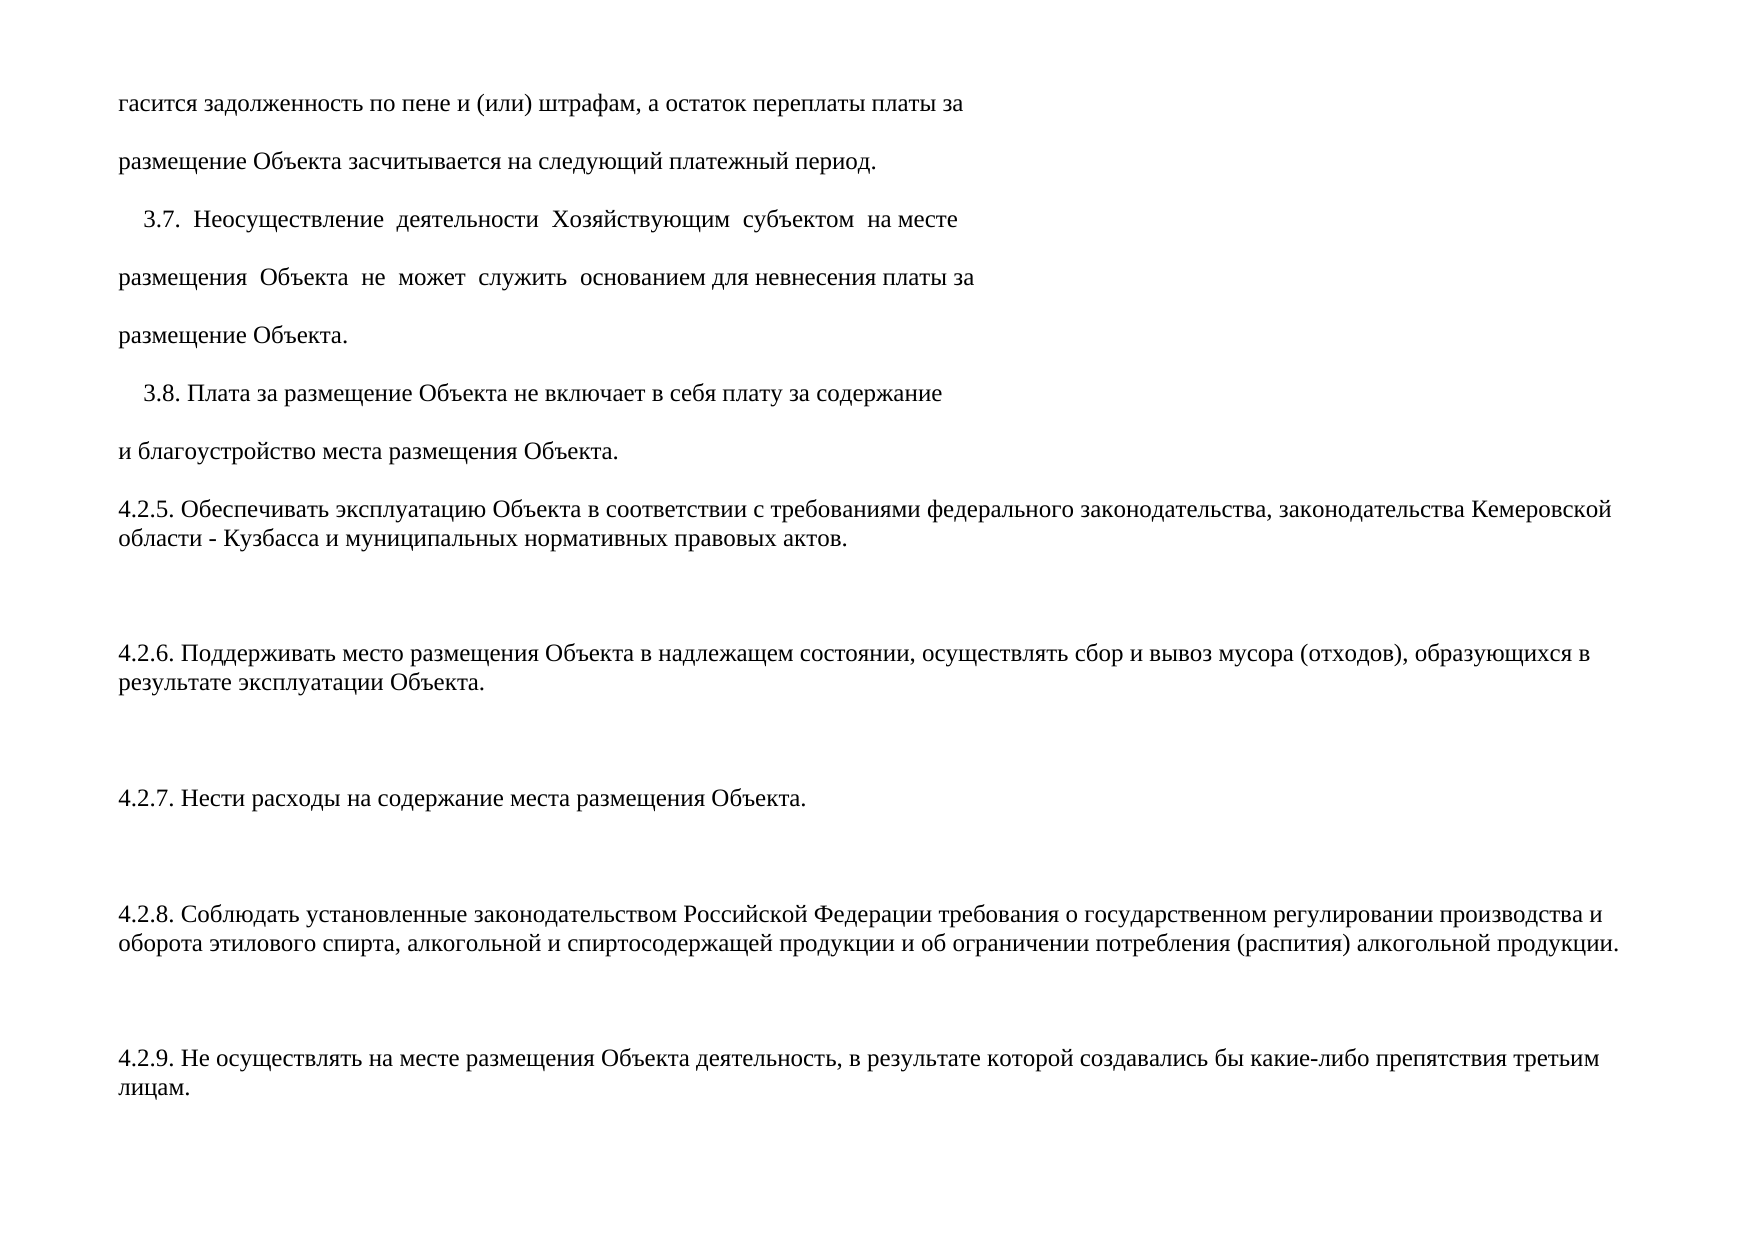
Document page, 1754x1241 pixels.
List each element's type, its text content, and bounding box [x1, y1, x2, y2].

text 4.2.5. Обеспечивать эксплуатацию Объекта в соответствии с требованиями федерального законодательства, законодательства Кемеровской области - Кузбасса и муниципальных нормативных правовых актов. [118, 494, 1636, 551]
text размещение Объекта. [118, 320, 1636, 349]
text 4.2.6. Поддерживать место размещения Объекта в надлежащем состоянии, осуществлять сбор и вывоз мусора (отходов), образующихся в результате эксплуатации Объекта. [118, 638, 1636, 696]
text размещения Объекта не может служить основанием для невнесения платы за [118, 262, 1636, 291]
text размещение Объекта засчитывается на следующий платежный период. [118, 146, 1636, 175]
text 3.8. Плата за размещение Объекта не включает в себя плату за содержание [118, 378, 1636, 407]
text гасится задолженность по пене и (или) штрафам, а остаток переплаты платы за [118, 88, 1636, 117]
text 4.2.9. Не осуществлять на месте размещения Объекта деятельность, в результате которой создавались бы какие-либо препятствия третьим лицам. [118, 1043, 1636, 1101]
text 4.2.8. Соблюдать установленные законодательством Российской Федерации требования о государственном регулировании производства и оборота этилового спирта, алкогольной и спиртосодержащей продукции и об ограничении потребления (распития) алкогольной продукции. [118, 899, 1636, 956]
text и благоустройство места размещения Объекта. [118, 436, 1636, 465]
text 3.7. Неосуществление деятельности Хозяйствующим субъектом на месте [118, 204, 1636, 233]
text 4.2.7. Нести расходы на содержание места размещения Объекта. [118, 783, 1636, 812]
